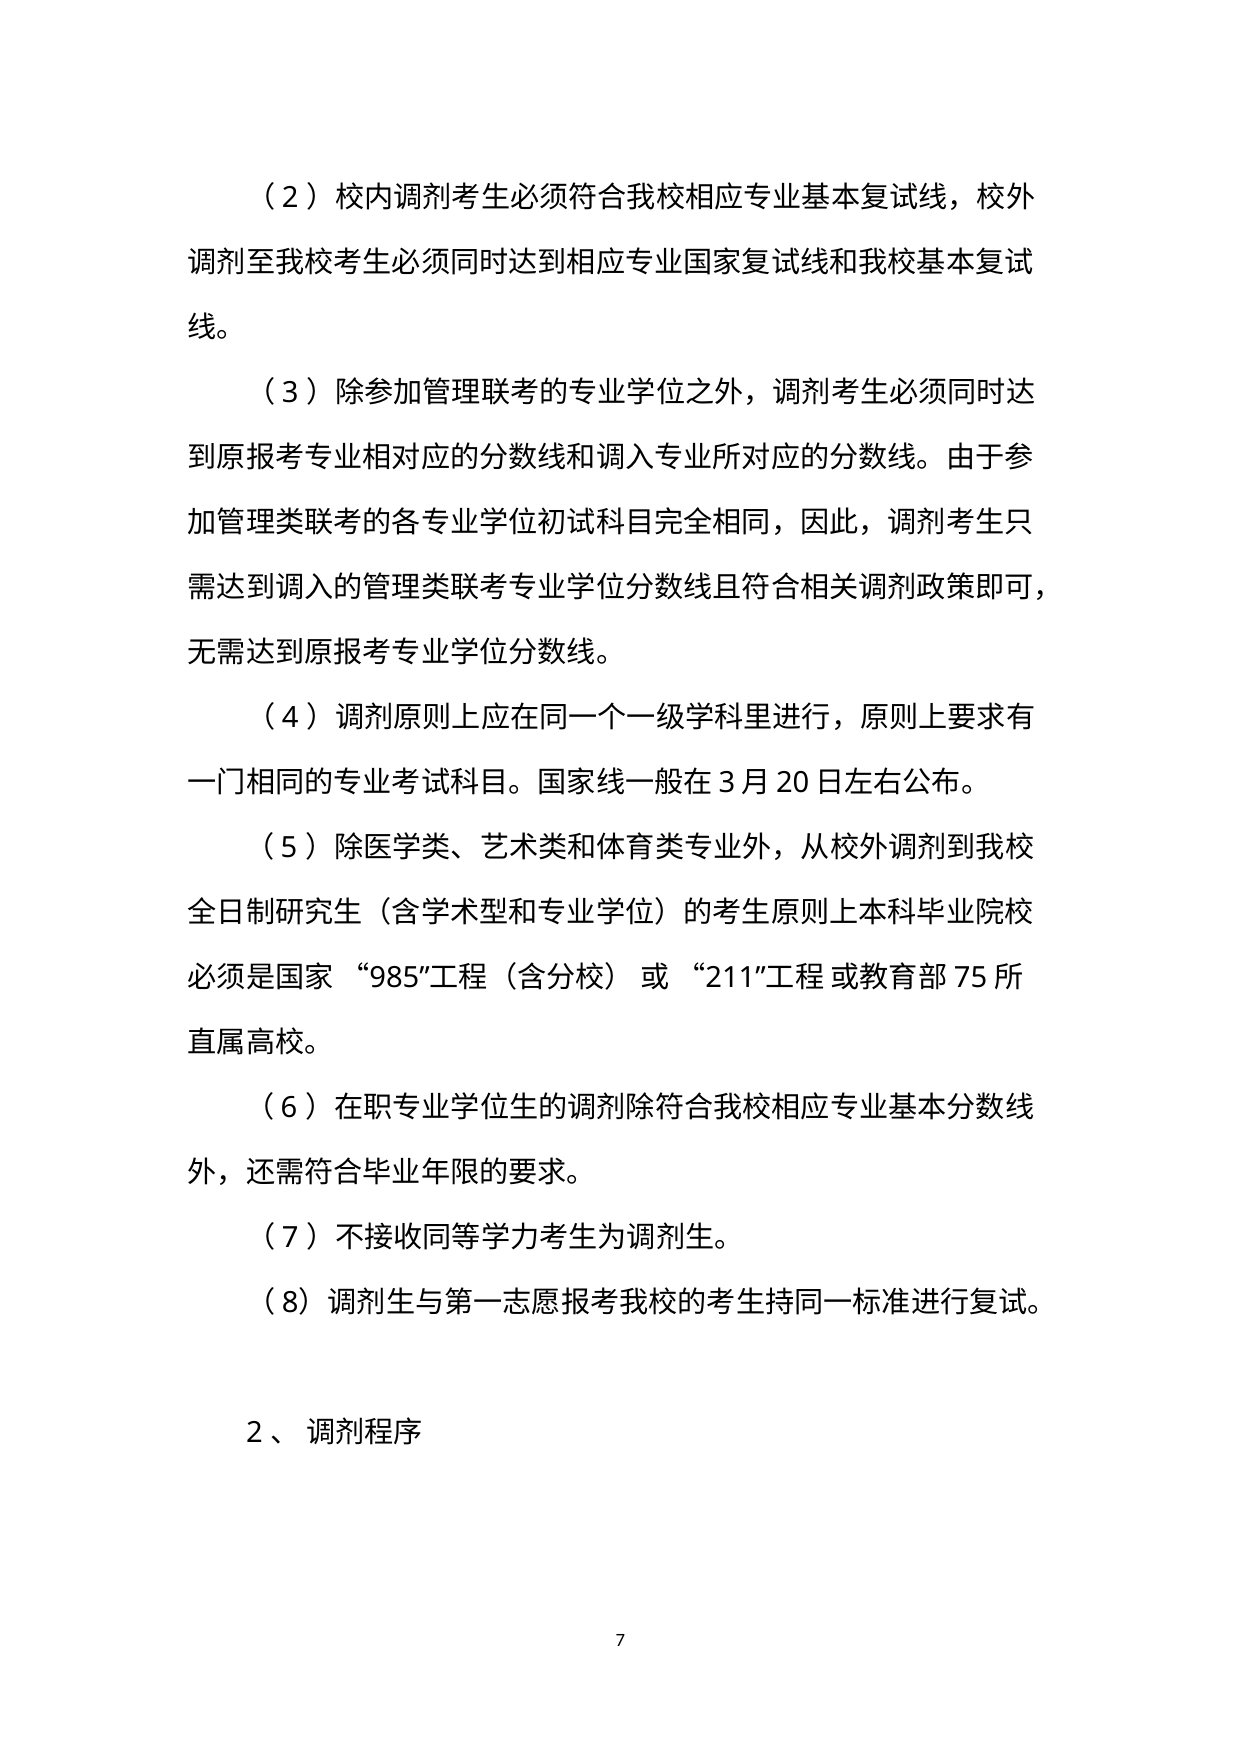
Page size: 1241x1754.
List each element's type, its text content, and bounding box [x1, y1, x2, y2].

text （ 2 ）校内调剂考生必须符合我校相应专业基本复试线，校外调剂至我校考生必须同时达到相应专业国家复试线和我校基本复试线。 [187, 162, 1053, 357]
text （ 6 ）在职专业学位生的调剂除符合我校相应专业基本分数线外，还需符合毕业年限的要求。 [187, 1072, 1053, 1202]
text （ 8）调剂生与第一志愿报考我校的考生持同一标准进行复试。 [187, 1267, 1053, 1397]
text （ 4 ）调剂原则上应在同一个一级学科里进行，原则上要求有一门相同的专业考试科目。国家线一般在3月20日左右公布。 [187, 682, 1053, 812]
text （ 7 ）不接收同等学力考生为调剂生。 [187, 1202, 1053, 1267]
text 2 、 调剂程序 [187, 1397, 1053, 1462]
text （ 5 ）除医学类、艺术类和体育类专业外，从校外调剂到我校全日制研究生（含学术型和专业学位）的考生原则上本科毕业院校必须是国家 “985”工程（含分校） 或 “211”工程 或教育部 75 所直属高校。 [187, 812, 1053, 1072]
text （ 3 ）除参加管理联考的专业学位之外，调剂考生必须同时达到原报考专业相对应的分数线和调入专业所对应的分数线。由于参加管理类联考的各专业学位初试科目完全相同，因此，调剂考生只需达到调入的管理类联考专业学位分数线且符合相关调剂政策即可，无需达到原报考专业学位分数线。 [187, 357, 1053, 682]
